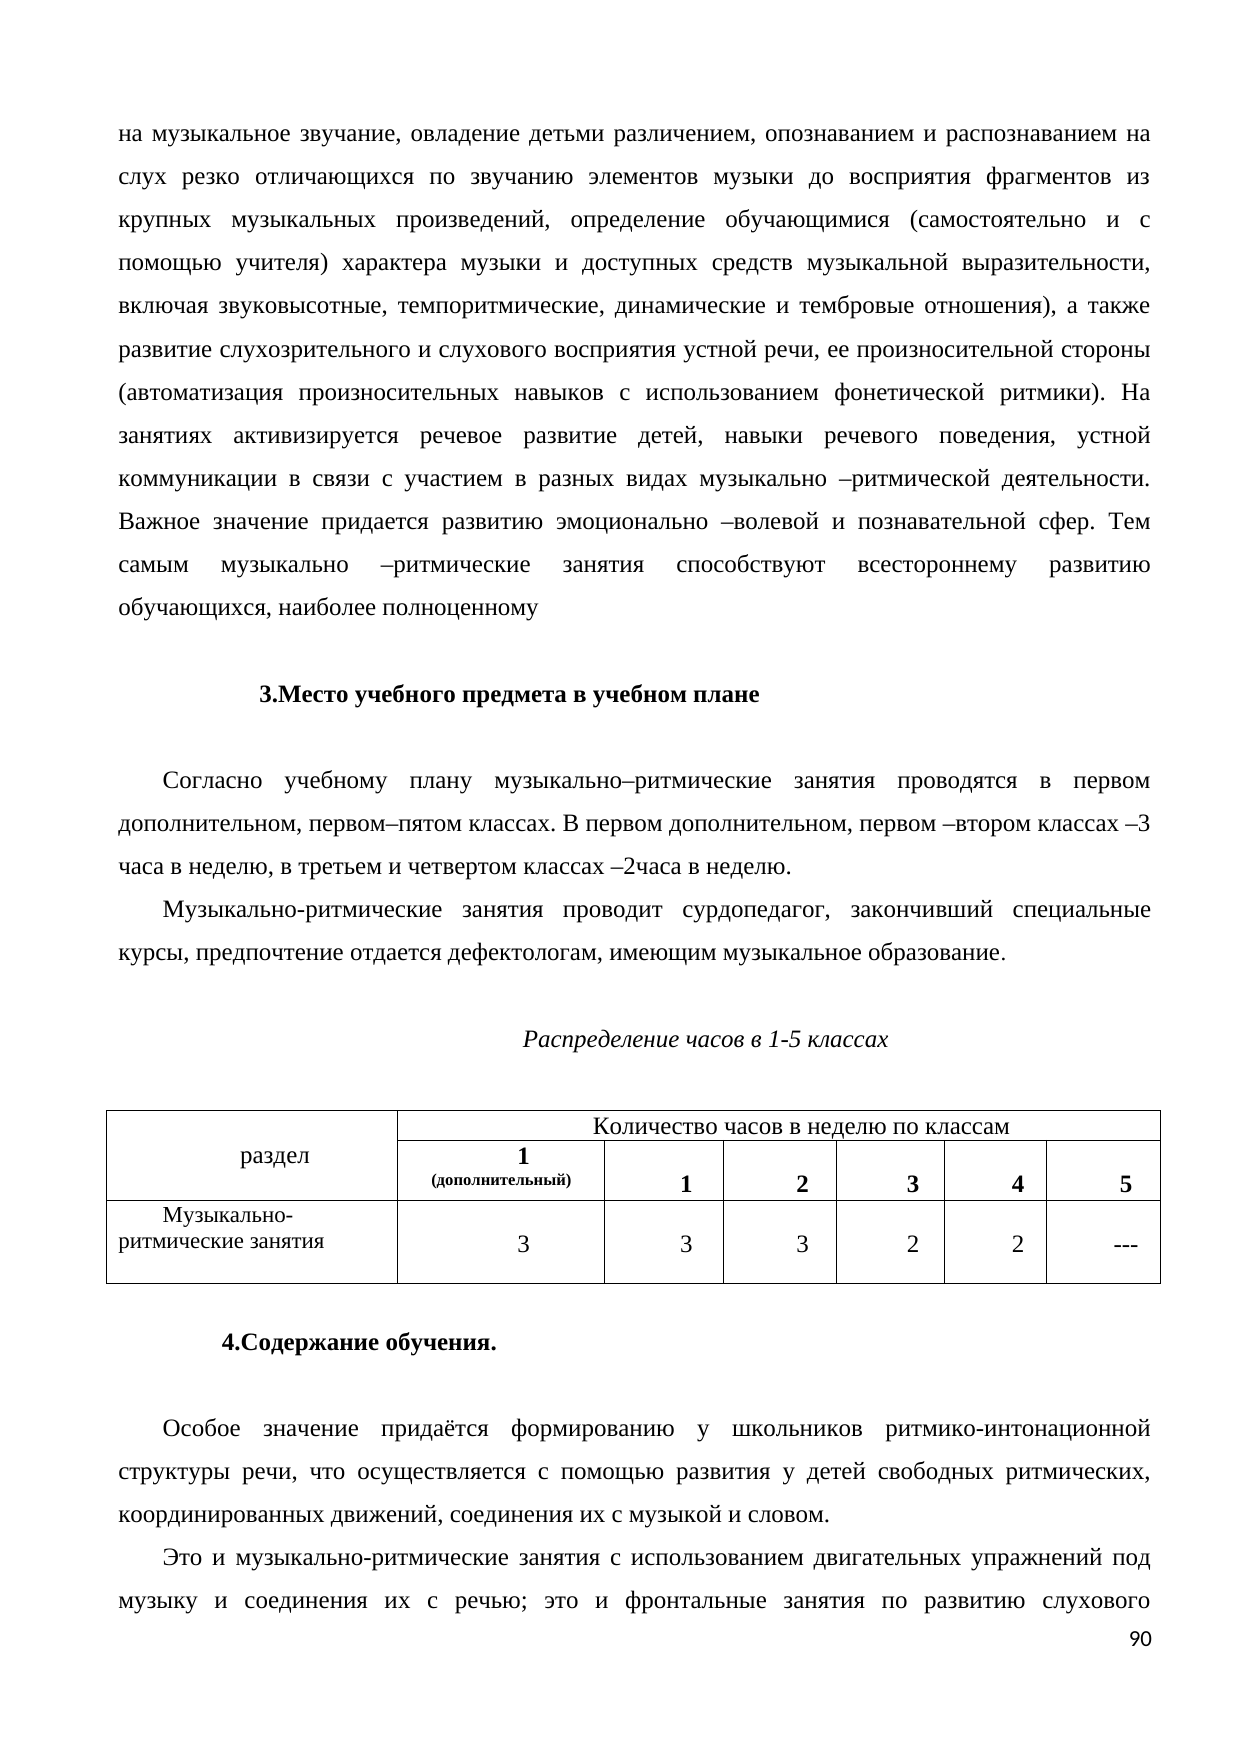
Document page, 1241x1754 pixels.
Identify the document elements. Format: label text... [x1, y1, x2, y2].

text Музыкально-ритмические занятия проводит сурдопедагог, закончивший специальные курсы, предпочтение отдается дефектологам, имеющим музыкальное образование. [118, 894, 1152, 966]
text 3.Место учебного предмета в учебном плане [215, 679, 1152, 707]
table_cell 5 [1047, 1141, 1160, 1200]
table_cell 3 [724, 1201, 836, 1283]
table_cell 3 [837, 1141, 944, 1200]
text Распределение часов в 1-5 классах [215, 1024, 1152, 1052]
table_cell Музыкально-ритмические занятия [107, 1201, 397, 1283]
table_header Количество часов в неделю по классам [398, 1111, 1160, 1140]
table_cell 3 [398, 1201, 604, 1283]
text 4.Содержание обучения. [177, 1327, 1152, 1356]
table_cell 2 [945, 1201, 1046, 1283]
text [118, 1542, 1152, 1614]
table_header раздел [107, 1111, 397, 1200]
table_cell 4 [945, 1141, 1046, 1200]
table_cell 1 [605, 1141, 723, 1200]
text Особое значение придаётся формированию у школьников ритмико-интонационной структуры речи, что осуществляется с помощью развития у детей свободных ритмических, координированных движений, соединения их с музыкой и словом. [118, 1413, 1152, 1528]
table_cell 1 (дополнительный) [398, 1141, 604, 1200]
table_cell 2 [837, 1201, 944, 1283]
text Согласно учебному плану музыкально–ритмические занятия проводятся в первом дополнительном, первом–пятом классах. В первом дополнительном, первом –втором классах –3 часа в неделю, в третьем и четвертом классах –2часа в неделю. [118, 765, 1152, 880]
table_cell 3 [605, 1201, 723, 1283]
table_cell --- [1047, 1201, 1160, 1283]
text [118, 118, 1152, 621]
table_cell 2 [724, 1141, 836, 1200]
